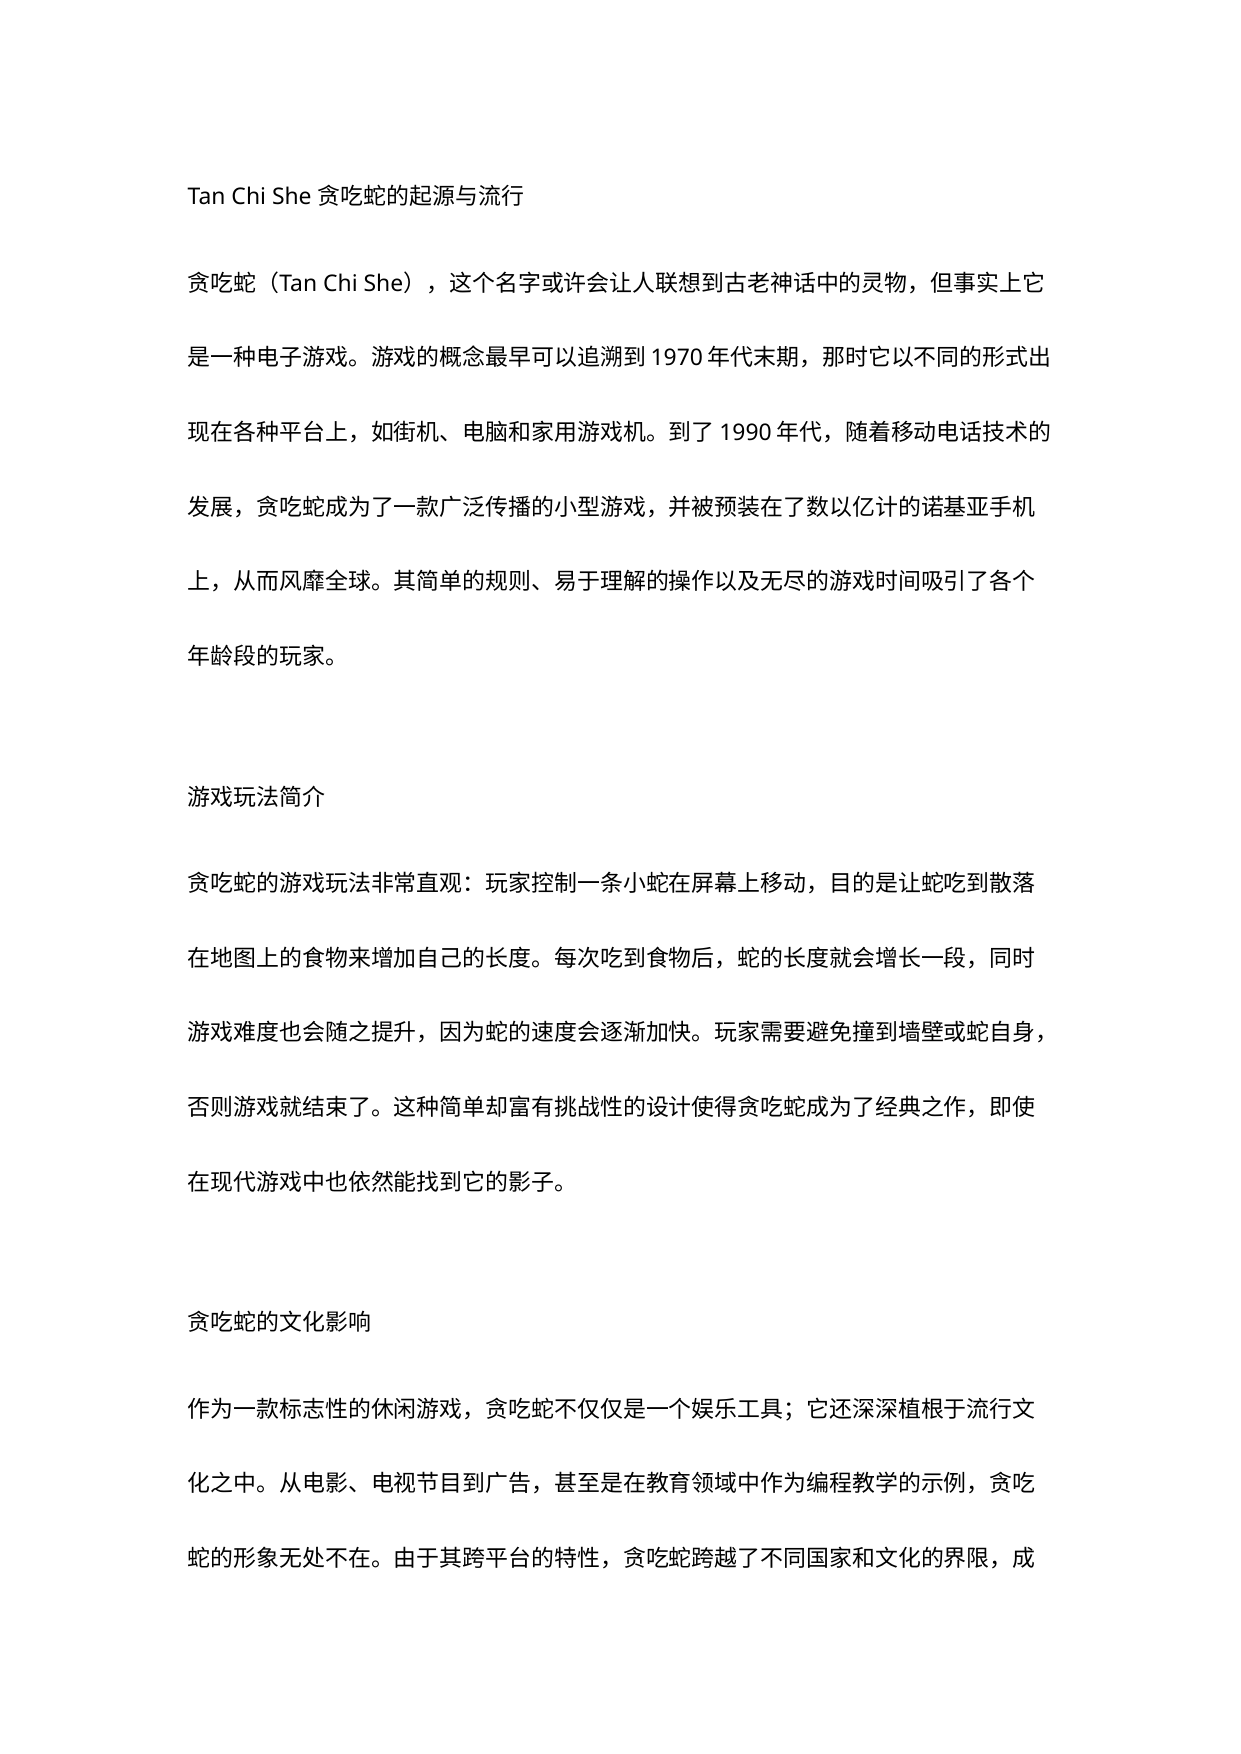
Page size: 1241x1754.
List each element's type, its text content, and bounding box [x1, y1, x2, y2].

text 贪吃蛇（Tan Chi She），这个名字或许会让人联想到古老神话中的灵物，但事实上它是一种电子游戏。游戏的概念最早可以追溯到1970年代末期，那时它以不同的形式出现在各种平台上，如街机、电脑和家用游戏机。到了1990年代，随着移动电话技术的发展，贪吃蛇成为了一款广泛传播的小型游戏，并被预装在了数以亿计的诺基亚手机上，从而风靡全球。其简单的规则、易于理解的操作以及无尽的游戏时间吸引了各个年龄段的玩家。 [187, 249, 1053, 687]
text 游戏玩法简介 [187, 762, 1053, 827]
text Tan Chi She 贪吃蛇的起源与流行 [187, 162, 1053, 227]
text 贪吃蛇的游戏玩法非常直观：玩家控制一条小蛇在屏幕上移动，目的是让蛇吃到散落在地图上的食物来增加自己的长度。每次吃到食物后，蛇的长度就会增长一段，同时游戏难度也会随之提升，因为蛇的速度会逐渐加快。玩家需要避免撞到墙壁或蛇自身，否则游戏就结束了。这种简单却富有挑战性的设计使得贪吃蛇成为了经典之作，即使在现代游戏中也依然能找到它的影子。 [187, 849, 1053, 1213]
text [187, 1375, 1053, 1589]
text 贪吃蛇的文化影响 [187, 1288, 1053, 1353]
